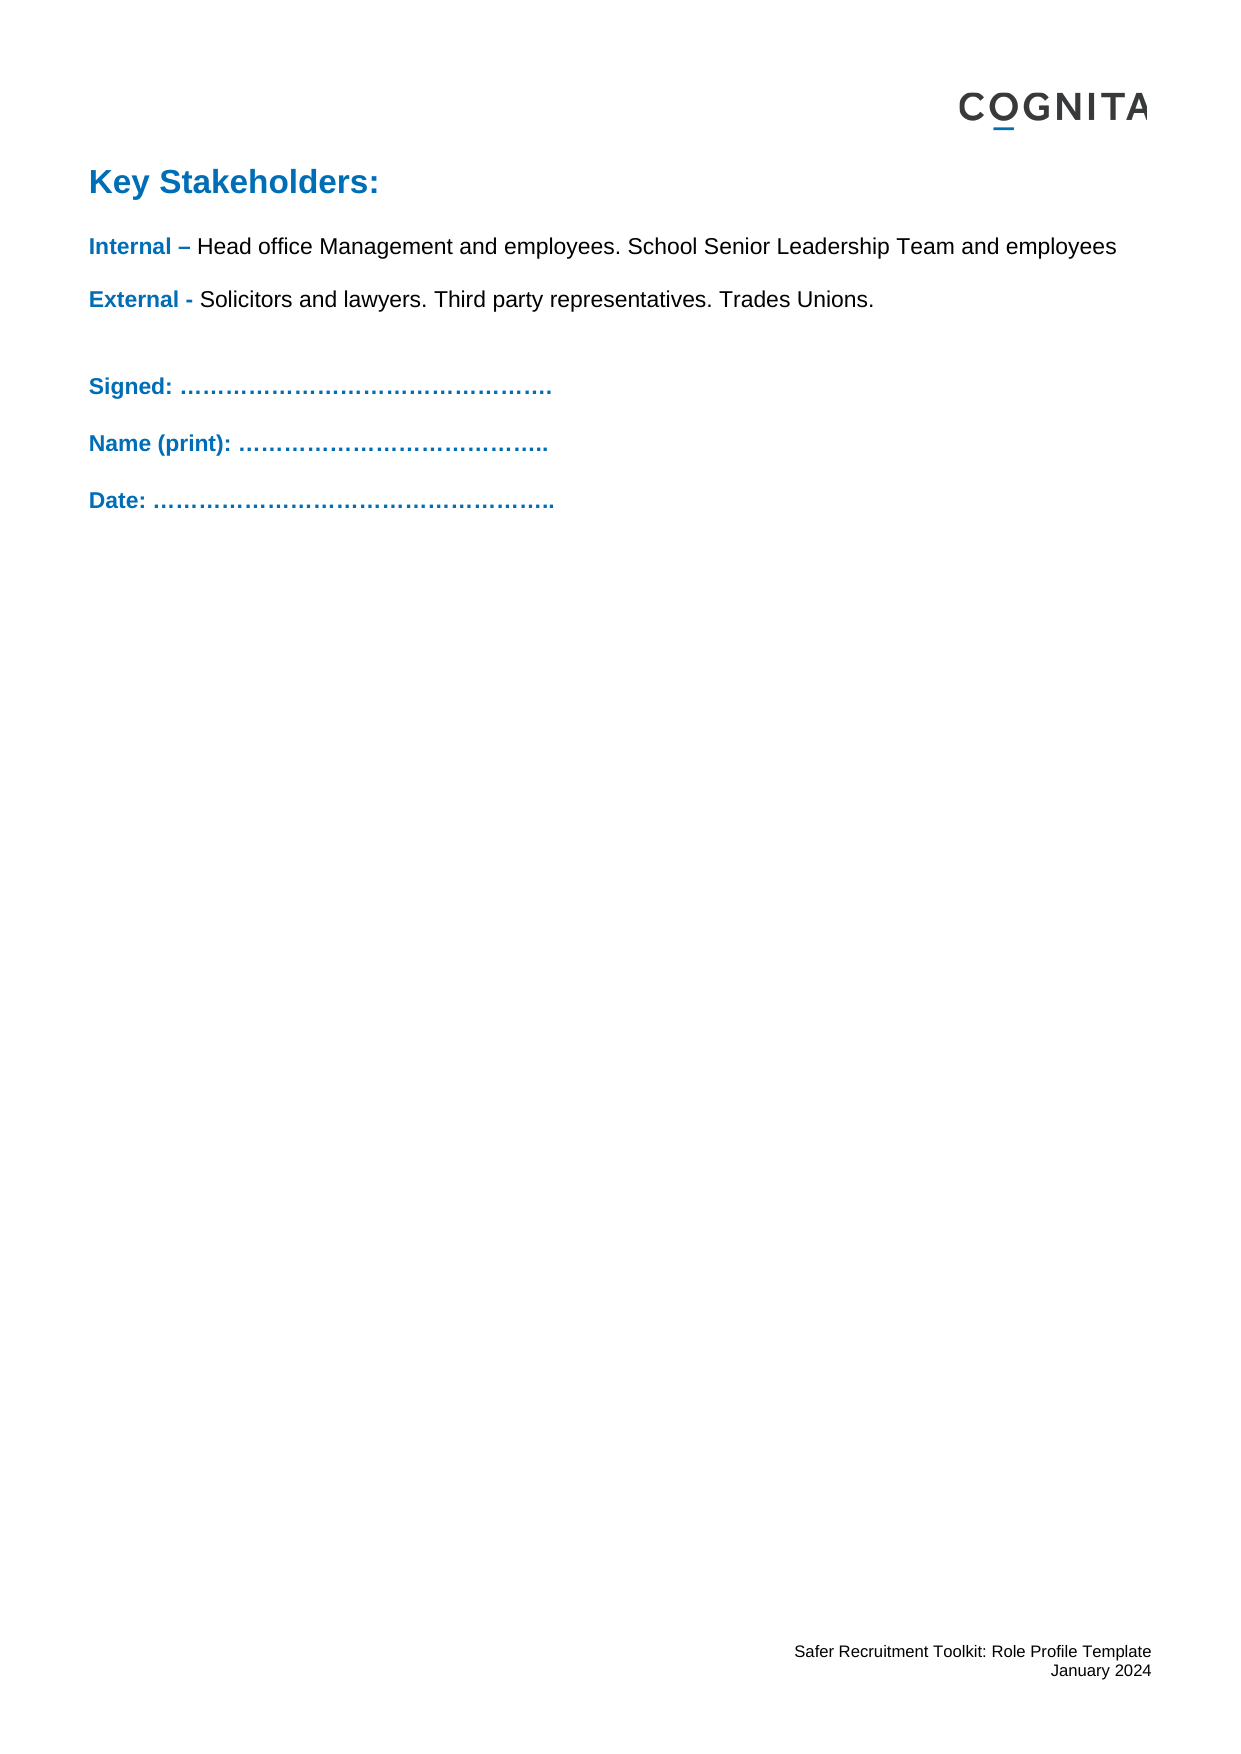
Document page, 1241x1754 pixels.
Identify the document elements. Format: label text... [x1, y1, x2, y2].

text Key Stakeholders: [89, 162, 1152, 201]
picture [959, 92, 1147, 131]
text Date: …………………………………………….. [89, 487, 1152, 513]
text Internal – Head office Management and employees. School Senior Leadership Team and employees [89, 233, 1152, 259]
text Signed: …………………………………………. [89, 373, 1152, 399]
text External - Solicitors and lawyers. Third party representatives. Trades Unions. [89, 286, 1152, 312]
text Name (print): ………………………………….. [89, 430, 1152, 456]
